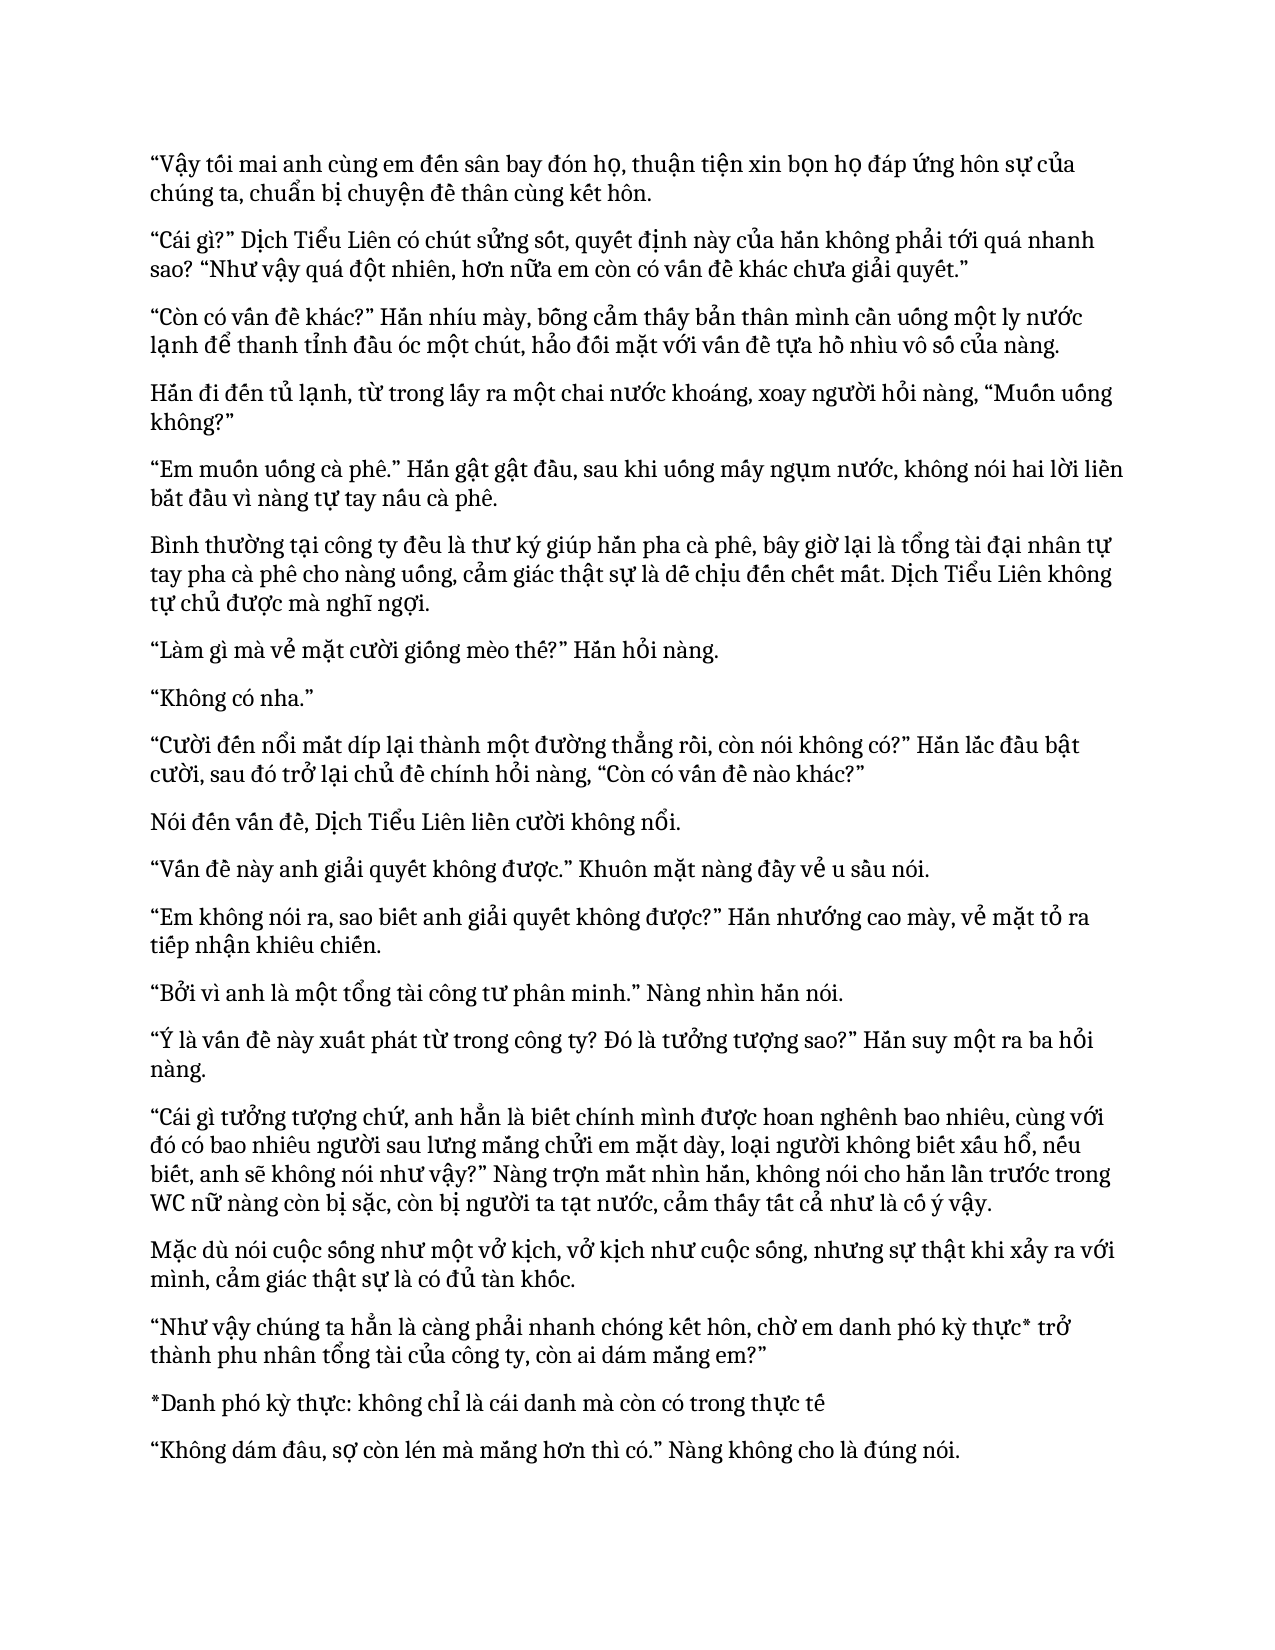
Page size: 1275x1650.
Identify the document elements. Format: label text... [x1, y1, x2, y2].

text “Cười đến nổi mắt díp lại thành một đường thẳng rồi, còn nói không có?” Hắn lắc đầu bật cười, sau đó trở lại chủ đề chính hỏi nàng, “Còn có vấn đề nào khác?” [150, 731, 1125, 789]
text “Làm gì mà vẻ mặt cười giống mèo thế?” Hắn hỏi nàng. [150, 636, 1125, 665]
text *Danh phó kỳ thực: không chỉ là cái danh mà còn có trong thực tế [150, 1389, 1125, 1417]
text Bình thường tại công ty đều là thư ký giúp hắn pha cà phê, bây giờ lại là tổng tài đại nhân tự tay pha cà phê cho nàng uống, cảm giác thật sự là dễ chịu đến chết mất. Dịch Tiểu Liên không tự chủ được mà nghĩ ngợi. [150, 531, 1125, 617]
text “Vấn đề này anh giải quyết không được.” Khuôn mặt nàng đầy vẻ u sầu nói. [150, 855, 1125, 884]
text “Không có nha.” [150, 684, 1125, 712]
text “Em không nói ra, sao biết anh giải quyết không được?” Hắn nhướng cao mày, vẻ mặt tỏ ra tiếp nhận khiêu chiến. [150, 902, 1125, 960]
text “Không dám đâu, sợ còn lén mà mắng hơn thì có.” Nàng không cho là đúng nói. [150, 1436, 1125, 1465]
text “Bởi vì anh là một tổng tài công tư phân minh.” Nàng nhìn hắn nói. [150, 979, 1125, 1007]
text “Em muốn uống cà phê.” Hắn gật gật đầu, sau khi uống mấy ngụm nước, không nói hai lời liền bắt đầu vì nàng tự tay nấu cà phê. [150, 455, 1125, 512]
text “Cái gì tưởng tượng chứ, anh hẳn là biết chính mình được hoan nghênh bao nhiêu, cùng với đó có bao nhiêu người sau lưng mắng chửi em mặt dày, loại người không biết xấu hổ, nếu biết, anh sẽ không nói như vậy?” Nàng trợn mắt nhìn hắn, không nói cho hắn lần trước trong WC nữ nàng còn bị sặc, còn bị người ta tạt nước, cảm thấy tất cả như là cố ý vậy. [150, 1102, 1125, 1217]
text “Còn có vấn đề khác?” Hắn nhíu mày, bỗng cảm thấy bản thân mình cần uống một ly nước lạnh để thanh tỉnh đầu óc một chút, hảo đối mặt với vấn đề tựa hồ nhìu vô số của nàng. [150, 302, 1125, 360]
text “Ý là vấn đề này xuất phát từ trong công ty? Đó là tưởng tượng sao?” Hắn suy một ra ba hỏi nàng. [150, 1026, 1125, 1084]
text “Như vậy chúng ta hẳn là càng phải nhanh chóng kết hôn, chờ em danh phó kỳ thực* trở thành phu nhân tổng tài của công ty, còn ai dám mắng em?” [150, 1312, 1125, 1370]
text “Cái gì?” Dịch Tiểu Liên có chút sửng sốt, quyết định này của hắn không phải tới quá nhanh sao? “Như vậy quá đột nhiên, hơn nữa em còn có vấn đề khác chưa giải quyết.” [150, 226, 1125, 284]
text Mặc dù nói cuộc sống như một vở kịch, vở kịch như cuộc sống, nhưng sự thật khi xảy ra với mình, cảm giác thật sự là có đủ tàn khốc. [150, 1236, 1125, 1294]
text Nói đến vấn đề, Dịch Tiểu Liên liền cười không nổi. [150, 807, 1125, 836]
text “Vậy tối mai anh cùng em đến sân bay đón họ, thuận tiện xin bọn họ đáp ứng hôn sự của chúng ta, chuẩn bị chuyện đề thân cùng kết hôn. [150, 150, 1125, 207]
text Hắn đi đến tủ lạnh, từ trong lấy ra một chai nước khoáng, xoay người hỏi nàng, “Muốn uống không?” [150, 379, 1125, 436]
